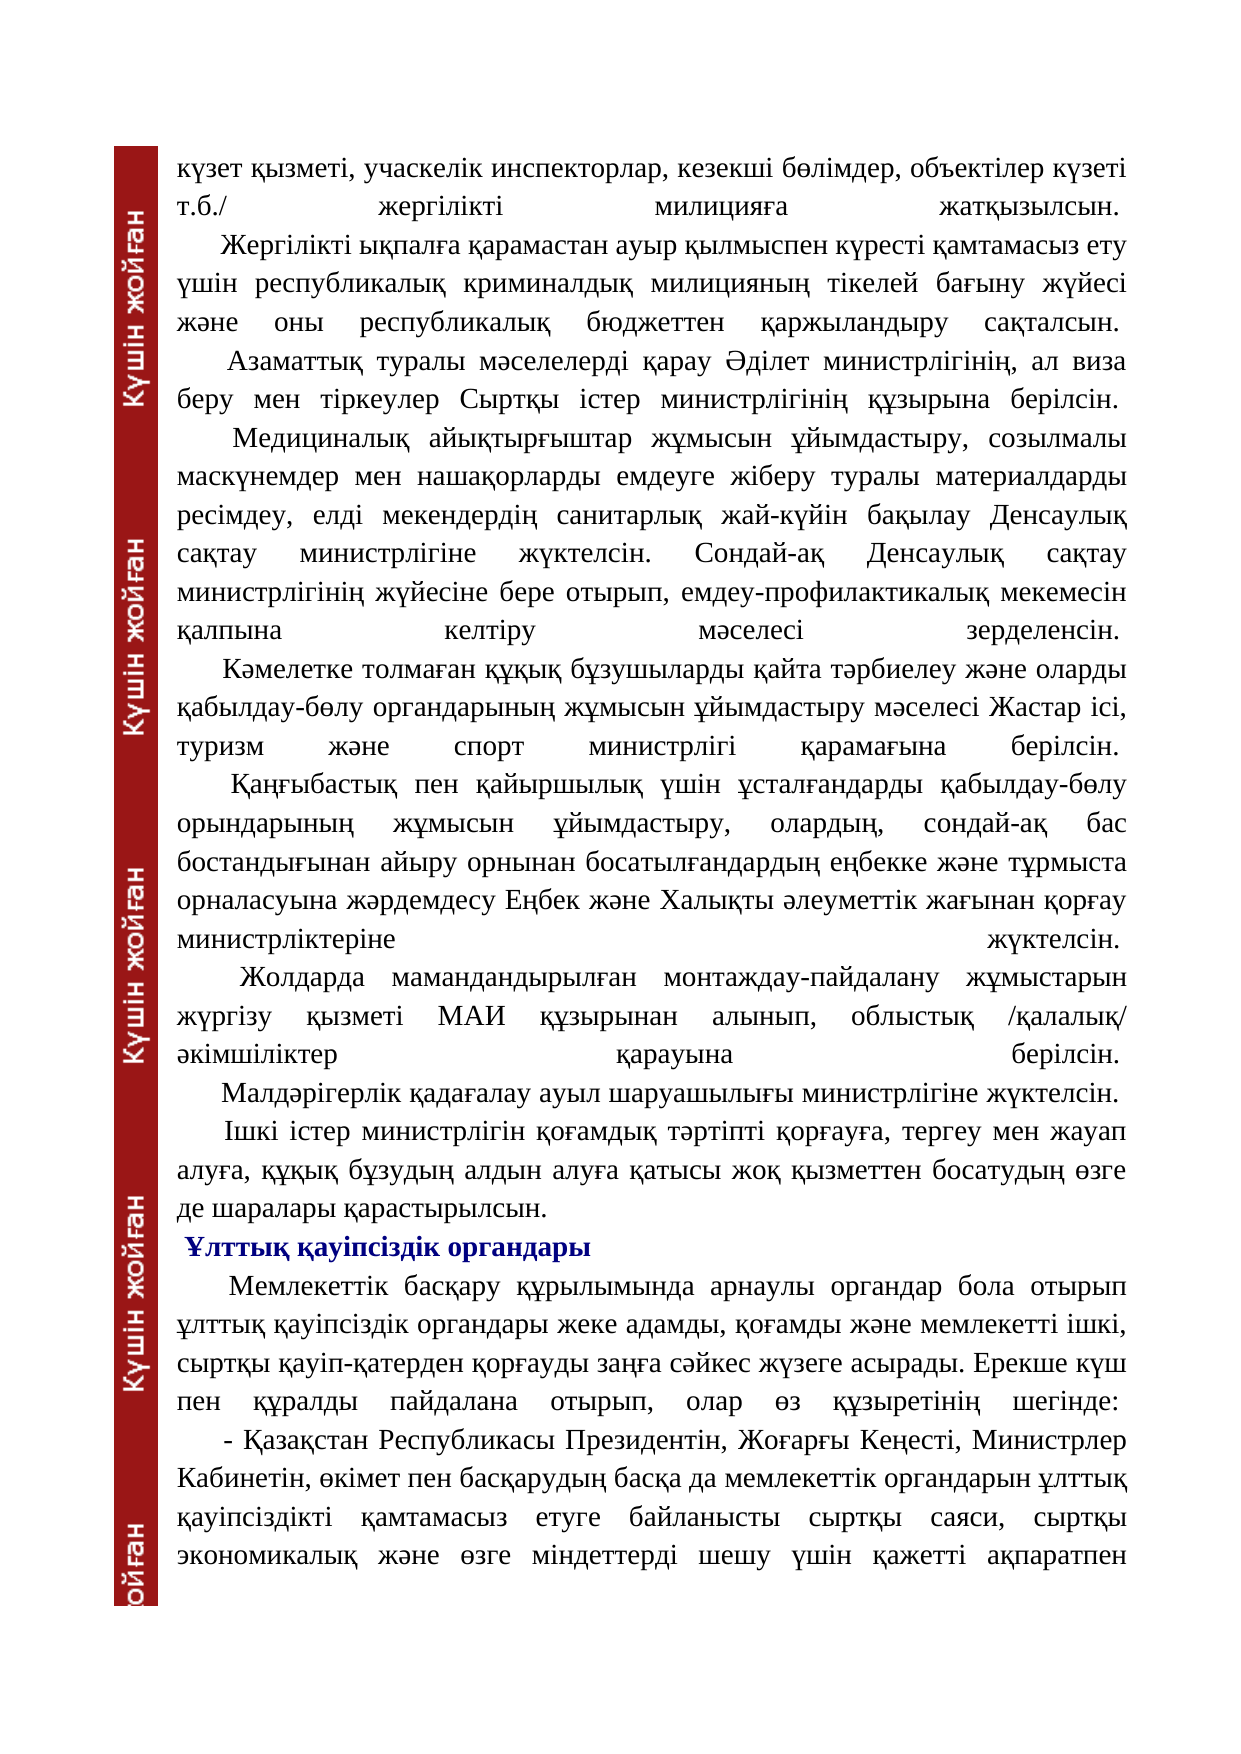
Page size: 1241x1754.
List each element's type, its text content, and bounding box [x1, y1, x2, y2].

picture [114, 146, 158, 150]
picture [114, 1571, 158, 1606]
text Ұлттық қауiпсiздiк органдары [112, 1229, 1128, 1263]
picture [114, 1263, 158, 1268]
picture [114, 1224, 158, 1229]
